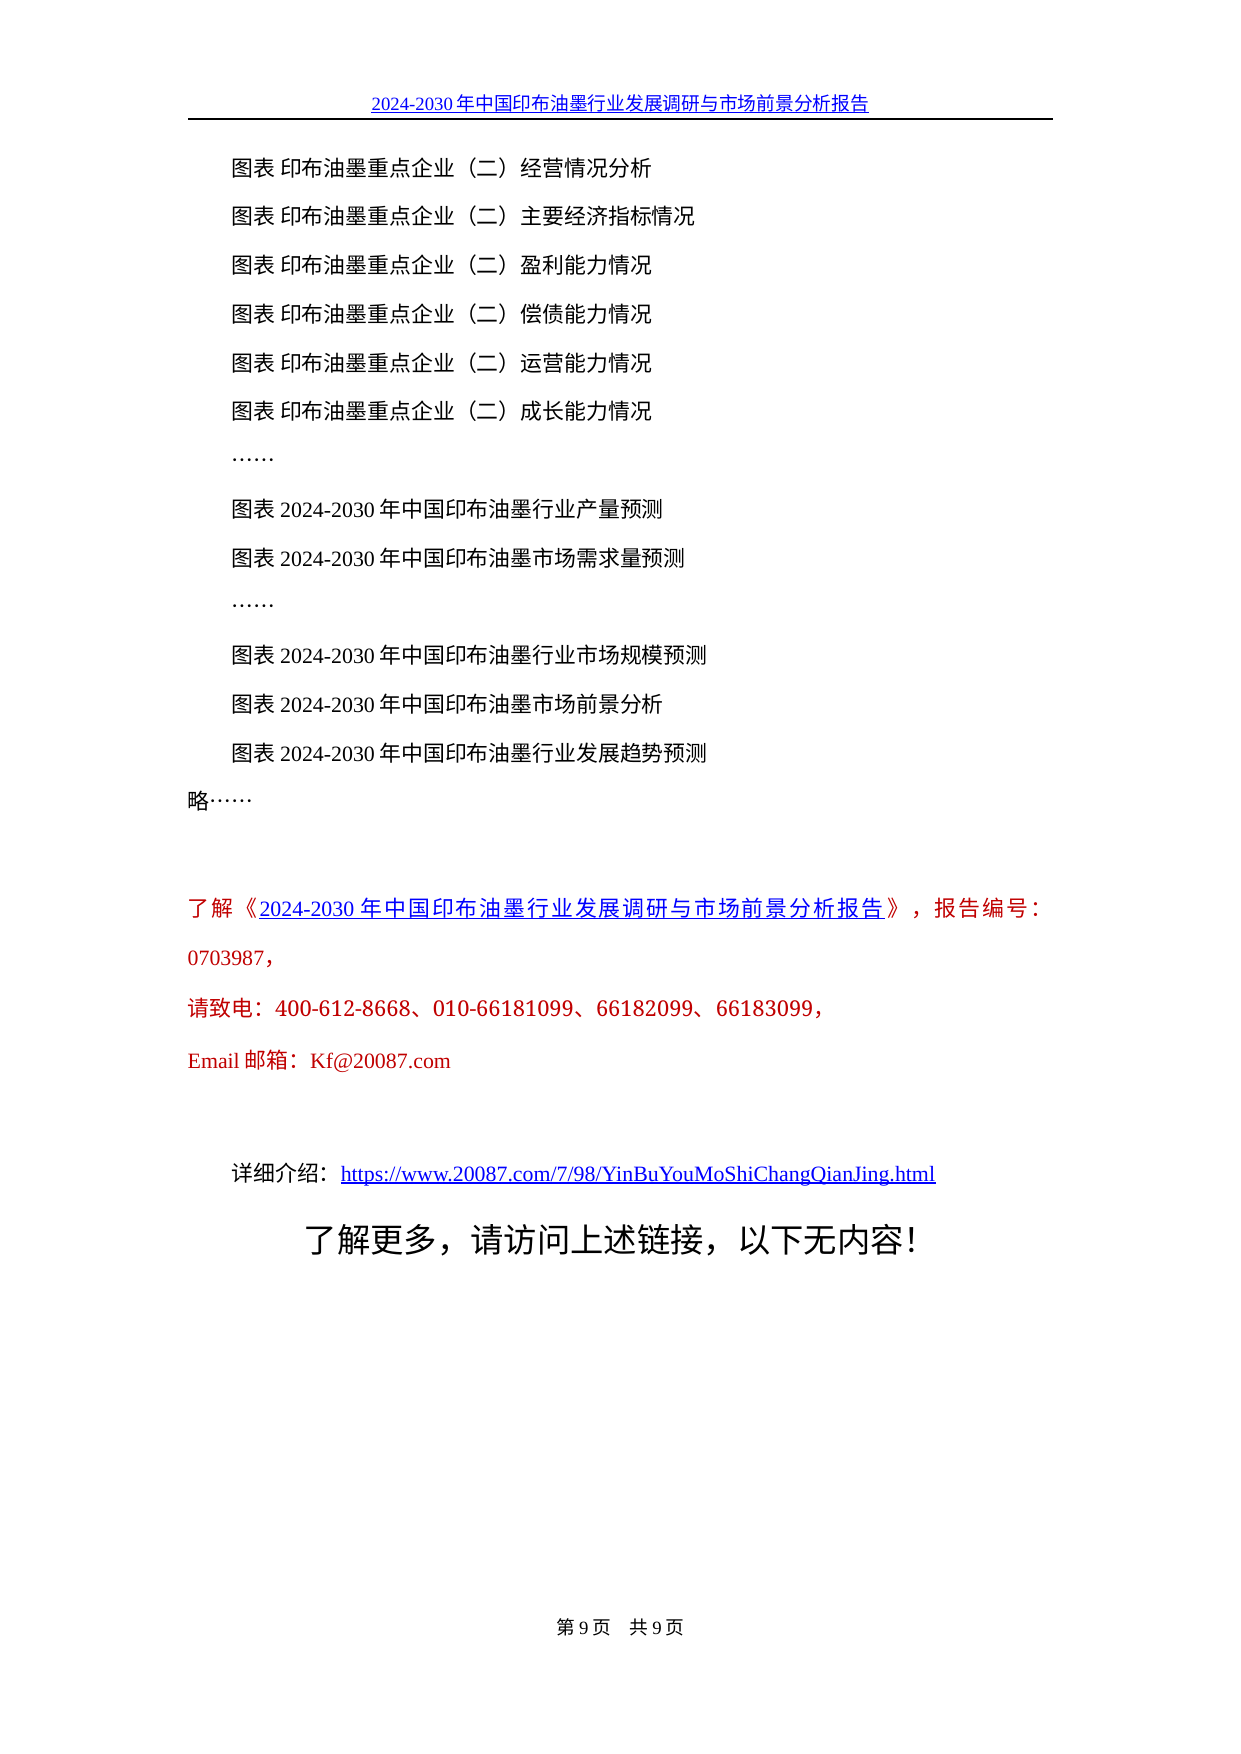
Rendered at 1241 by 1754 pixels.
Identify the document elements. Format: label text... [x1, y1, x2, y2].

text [187, 150, 1053, 816]
text 详细介绍：https://www.20087.com/7/98/YinBuYouMoShiChangQianJing.html [187, 1155, 1053, 1188]
text 请致电：400-612-8668、010-66181099、66182099、66183099， [187, 991, 1053, 1023]
text 了解《2024-2030年中国印布油墨行业发展调研与市场前景分析报告》，报告编号：0703987， [187, 890, 1053, 972]
title 了解更多，请访问上述链接，以下无内容！ [187, 1205, 1053, 1270]
text Email邮箱：Kf@20087.com [187, 1042, 1053, 1075]
